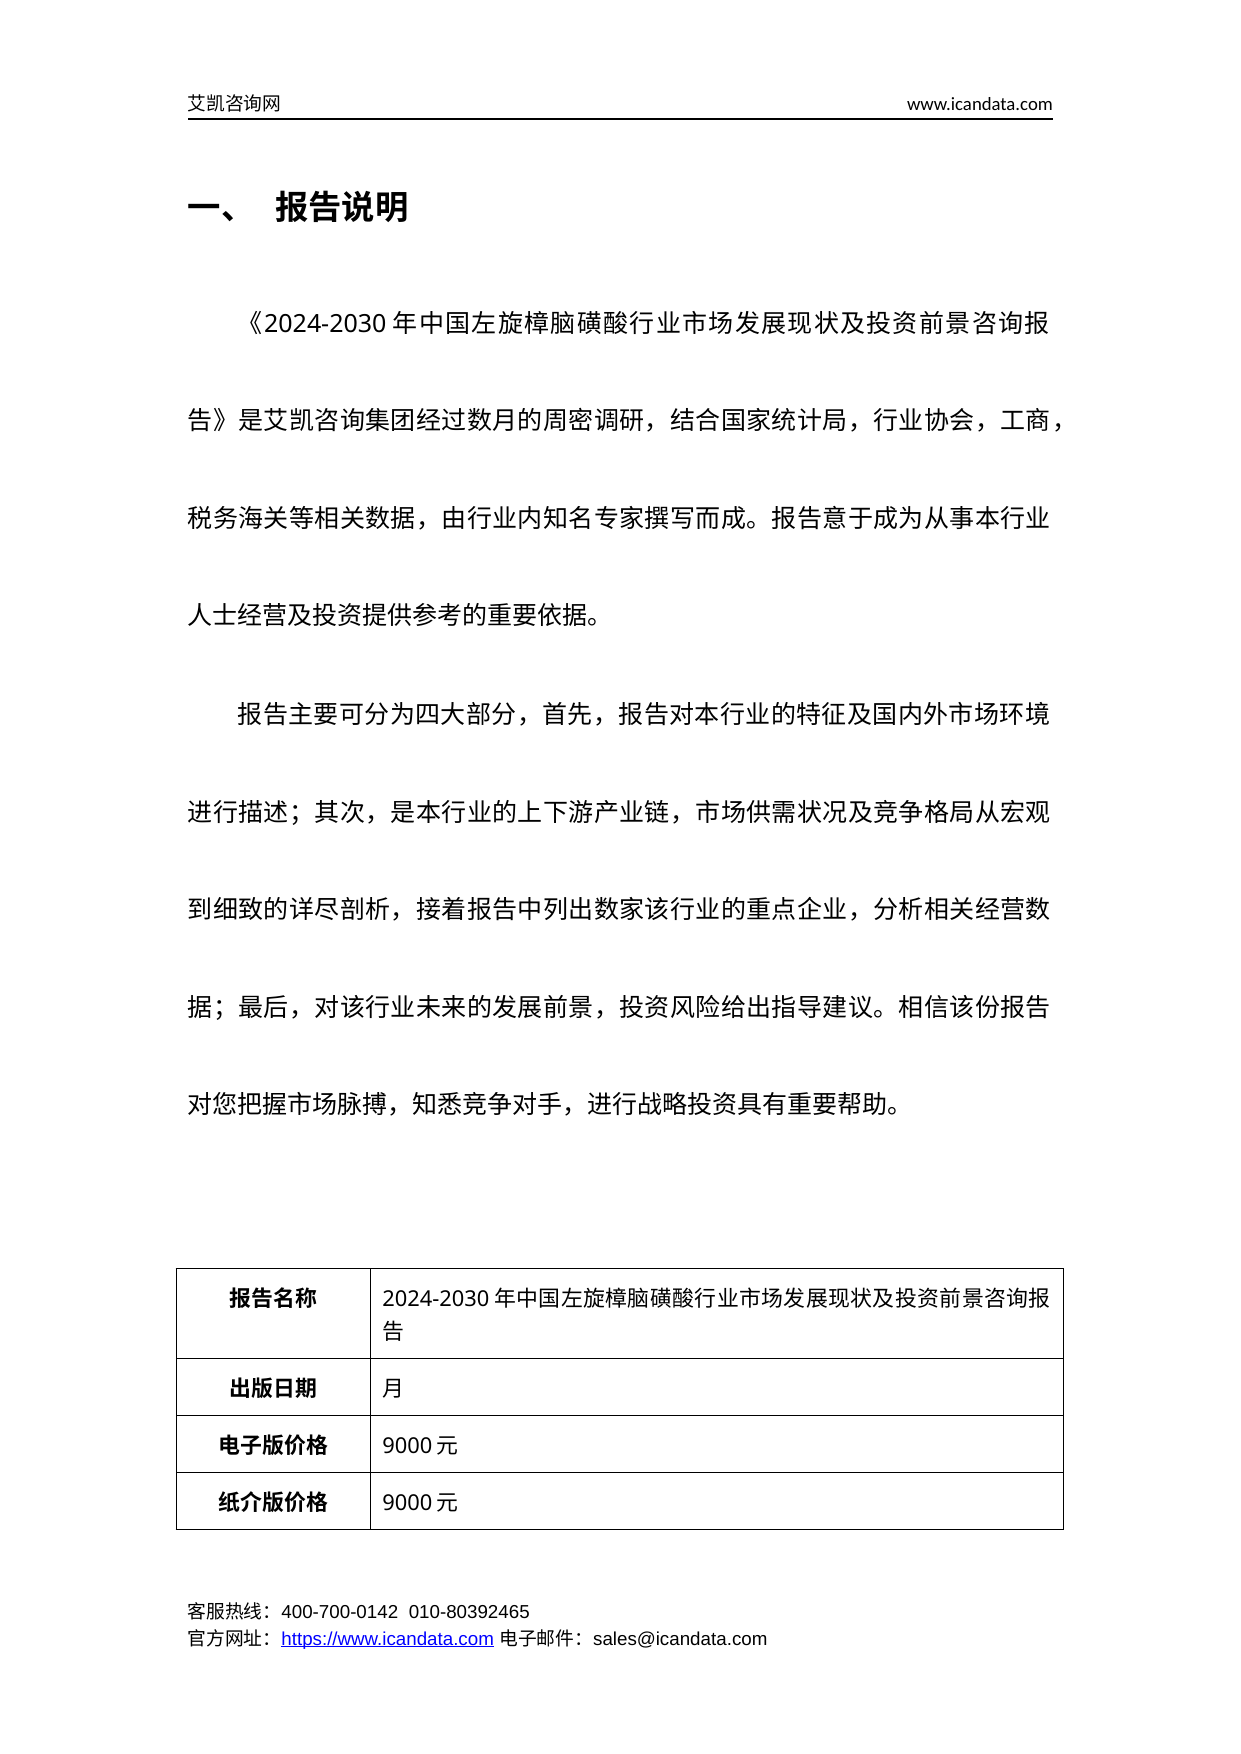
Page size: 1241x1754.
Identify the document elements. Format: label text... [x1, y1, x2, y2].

table_cell 月 [371, 1359, 1063, 1415]
table_cell 9000元 [371, 1473, 1063, 1529]
table_header 2024-2030年中国左旋樟脑磺酸行业市场发展现状及投资前景咨询报告 [371, 1269, 1063, 1358]
table_cell 9000元 [371, 1416, 1063, 1472]
table_cell 纸介版价格 [177, 1473, 370, 1529]
subtitle 报告说明 [187, 172, 1053, 237]
text 《2024-2030年中国左旋樟脑磺酸行业市场发展现状及投资前景咨询报告》是艾凯咨询集团经过数月的周密调研，结合国家统计局，行业协会，工商，税务海关等相关数据，由行业内知名专家撰写而成。报告意于成为从事本行业人士经营及投资提供参考的重要依据。 [187, 289, 1053, 646]
table_cell 电子版价格 [177, 1416, 370, 1472]
table_header 报告名称 [177, 1269, 370, 1358]
table_cell 出版日期 [177, 1359, 370, 1415]
text 报告主要可分为四大部分，首先，报告对本行业的特征及国内外市场环境进行描述；其次，是本行业的上下游产业链，市场供需状况及竞争格局从宏观到细致的详尽剖析，接着报告中列出数家该行业的重点企业，分析相关经营数据；最后，对该行业未来的发展前景，投资风险给出指导建议。相信该份报告对您把握市场脉搏，知悉竞争对手，进行战略投资具有重要帮助。 [187, 681, 1053, 1136]
